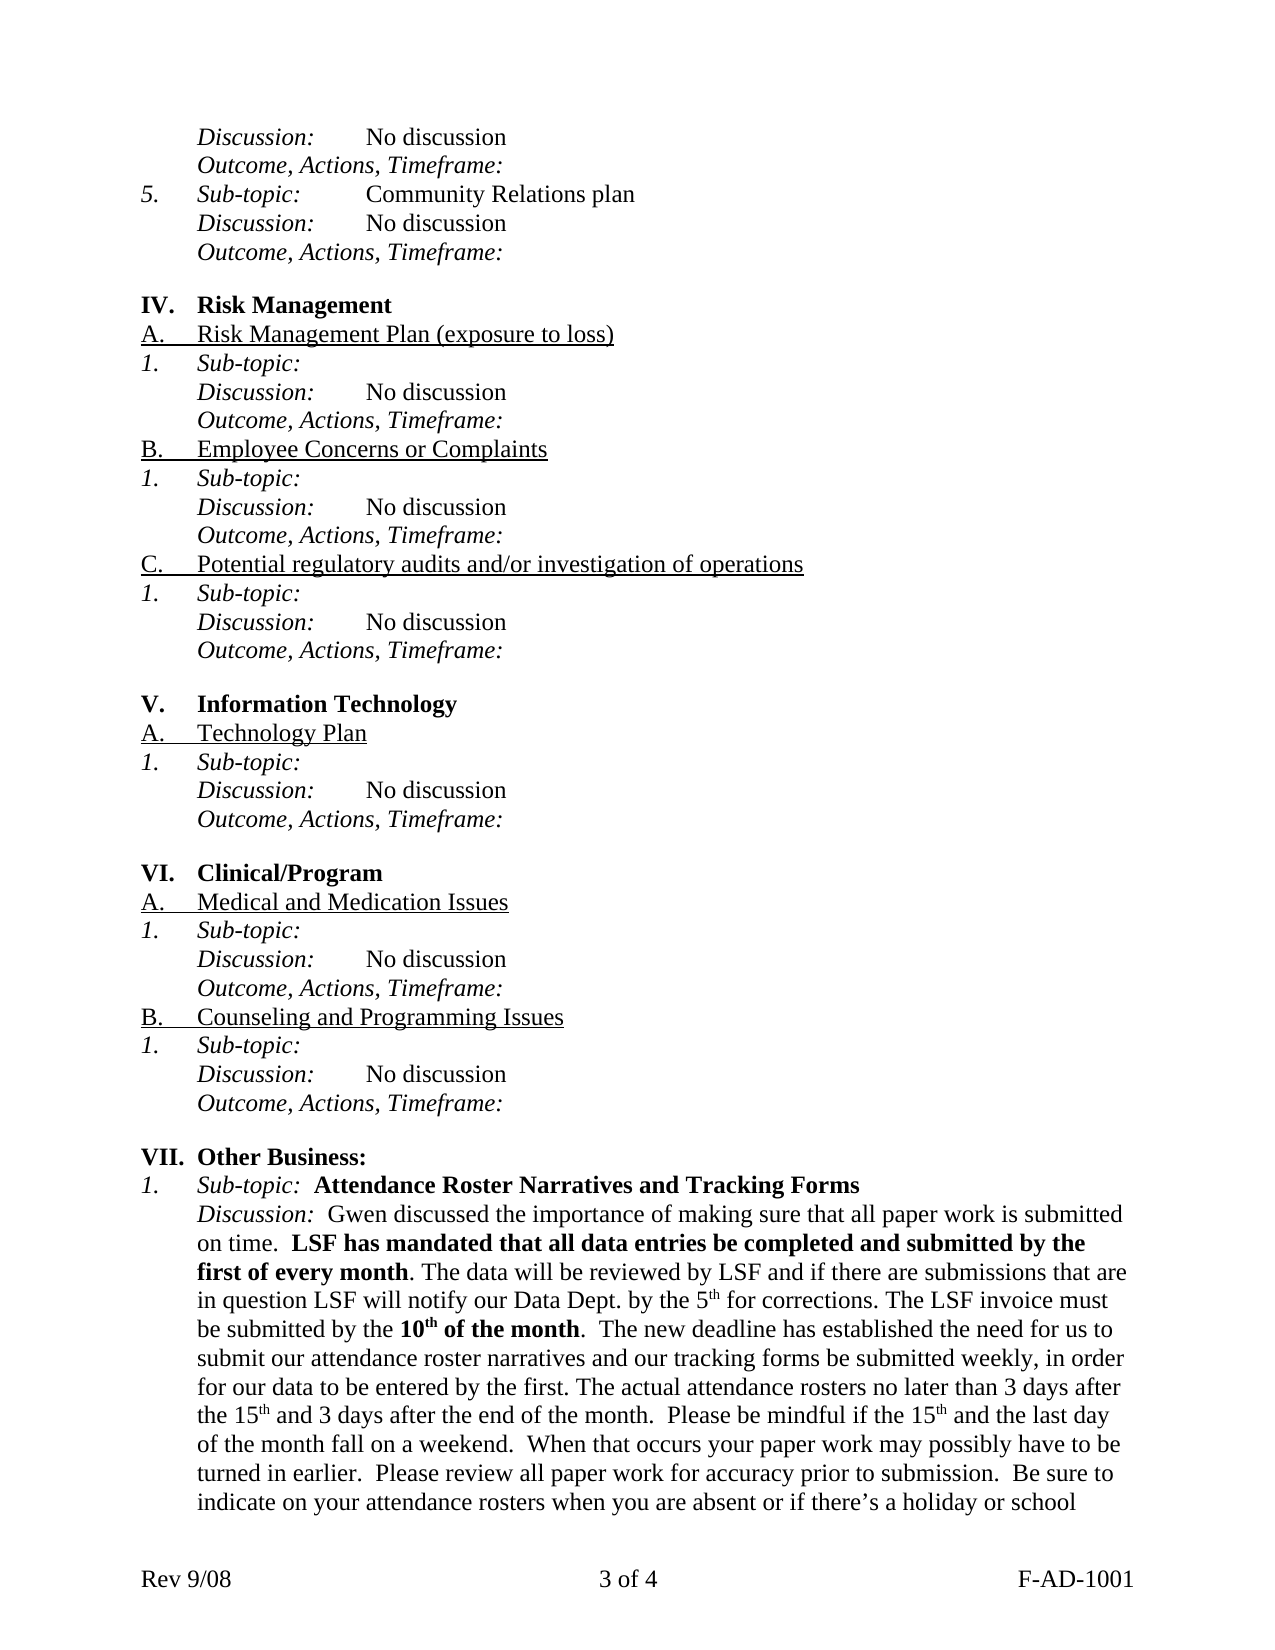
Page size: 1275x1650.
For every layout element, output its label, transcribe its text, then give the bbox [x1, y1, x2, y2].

text C. Potential regulatory audits and/or investigation of operations [141, 549, 1134, 578]
text VII. Other Business: [141, 1142, 1134, 1171]
subtitle IV. Risk Management [141, 291, 1134, 319]
text Discussion: No discussion [141, 208, 1134, 237]
text Outcome, Actions, Timeframe: [141, 636, 1134, 664]
text A. Technology Plan [141, 718, 1134, 747]
text Discussion: No discussion [141, 607, 1134, 636]
text 1. Sub-topic: [141, 916, 1134, 944]
text A. Risk Management Plan (exposure to loss) [141, 319, 1134, 348]
text 1. Sub-topic: [141, 747, 1134, 776]
text 5. Sub-topic: Community Relations plan [141, 179, 1134, 208]
text 1. Sub-topic: [141, 1031, 1134, 1059]
text Discussion: No discussion [141, 776, 1134, 804]
text 1. Sub-topic: [141, 348, 1134, 377]
text Discussion: No discussion [141, 1059, 1134, 1088]
text Discussion: No discussion [141, 492, 1134, 521]
text Discussion: No discussion [141, 944, 1134, 973]
subtitle Outcome, Actions, Timeframe: [141, 237, 1134, 266]
text Outcome, Actions, Timeframe: [141, 973, 1134, 1002]
text Outcome, Actions, Timeframe: [141, 521, 1134, 549]
text A. Medical and Medication Issues [141, 887, 1134, 916]
text 1. Sub-topic: Attendance Roster Narratives and Tracking Forms [141, 1171, 1134, 1199]
subtitle V. Information Technology [141, 689, 1134, 718]
text Outcome, Actions, Timeframe: [141, 804, 1134, 833]
text Outcome, Actions, Timeframe: [141, 151, 1134, 179]
text 1. Sub-topic: [141, 463, 1134, 492]
text Discussion: No discussion [141, 377, 1134, 406]
text B. Counseling and Programming Issues [141, 1002, 1134, 1031]
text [141, 1199, 1134, 1516]
text Discussion: No discussion [141, 122, 1134, 151]
text B. Employee Concerns or Complaints [141, 434, 1134, 463]
text Outcome, Actions, Timeframe: [141, 406, 1134, 434]
subtitle VI. Clinical/Program [141, 858, 1134, 887]
text Outcome, Actions, Timeframe: [141, 1088, 1134, 1117]
text 1. Sub-topic: [141, 578, 1134, 607]
